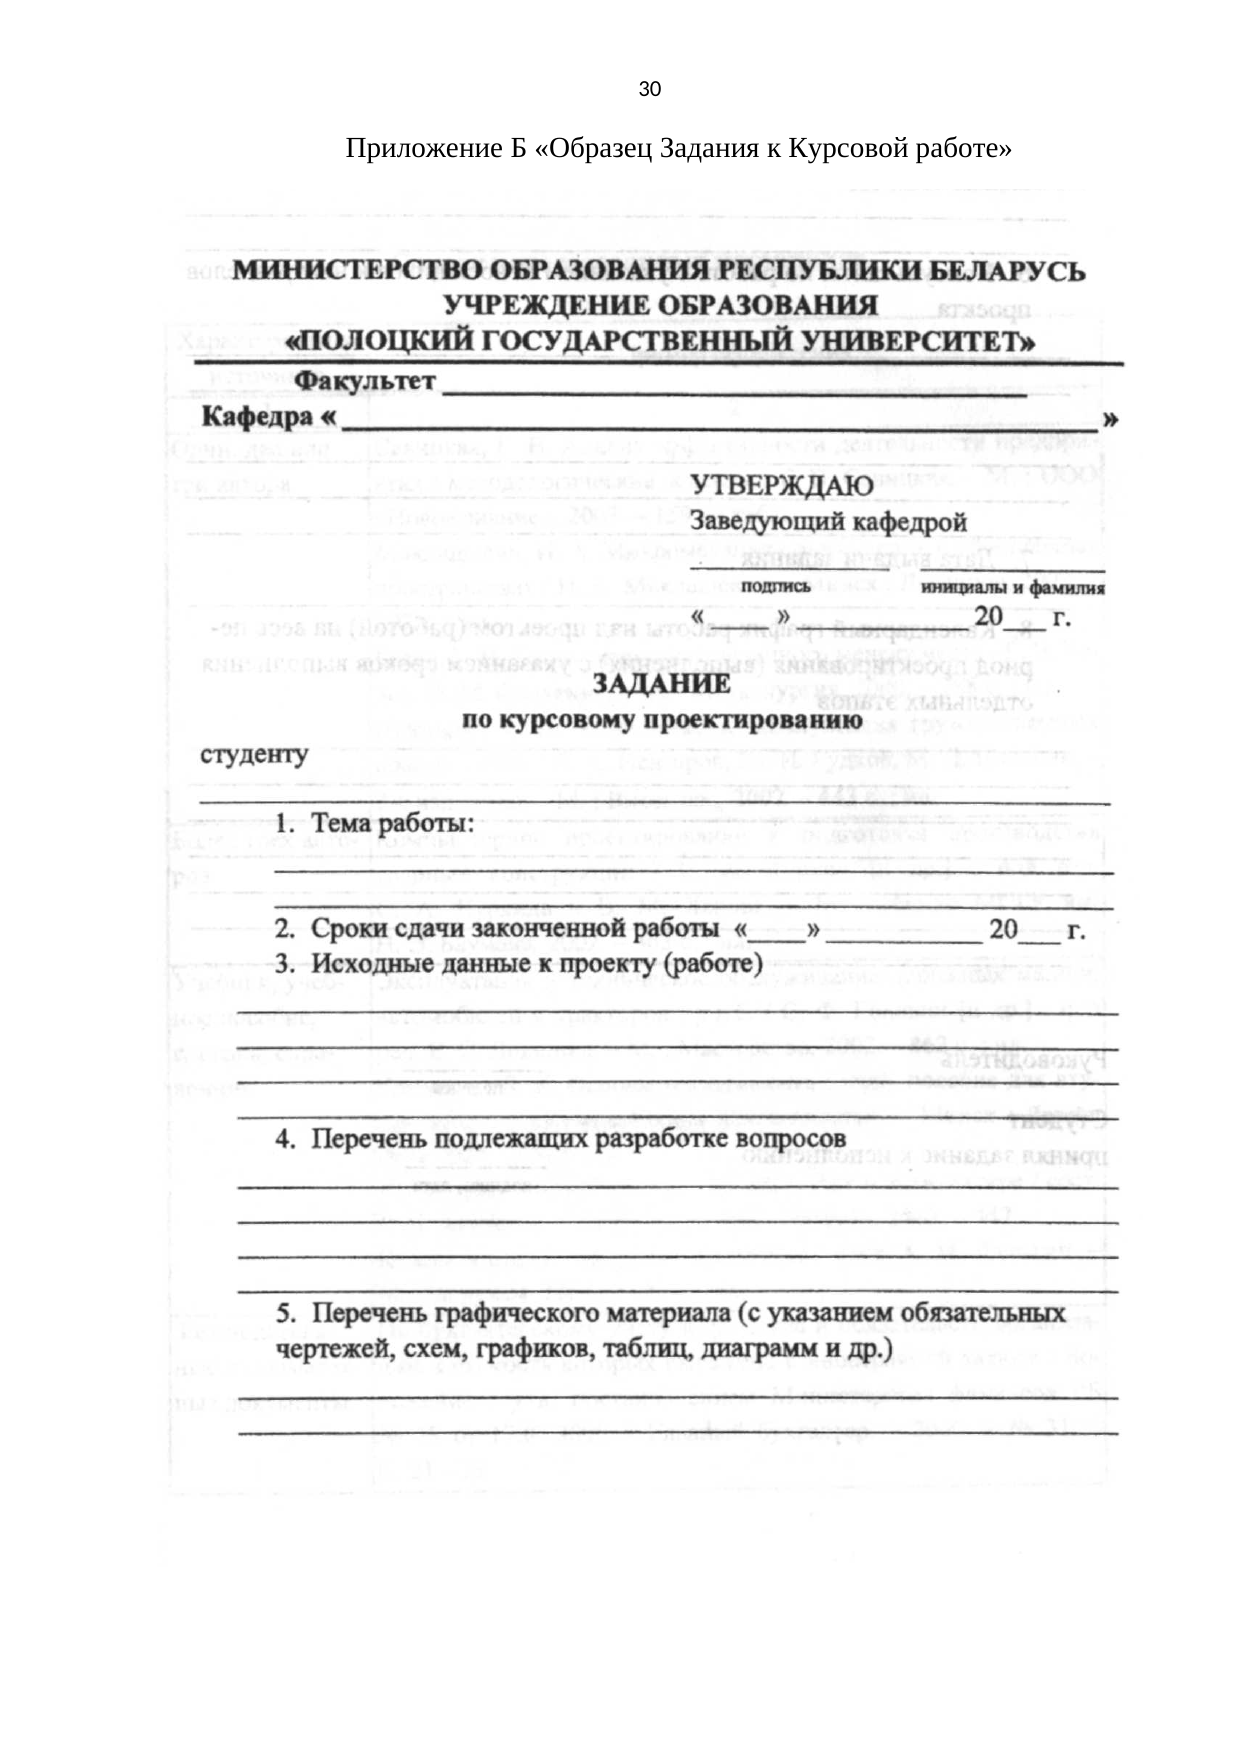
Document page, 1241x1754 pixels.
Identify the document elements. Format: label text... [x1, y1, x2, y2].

text Приложение Б «Образец Задания к Курсовой работе» [148, 130, 1152, 163]
picture [156, 189, 1143, 1567]
